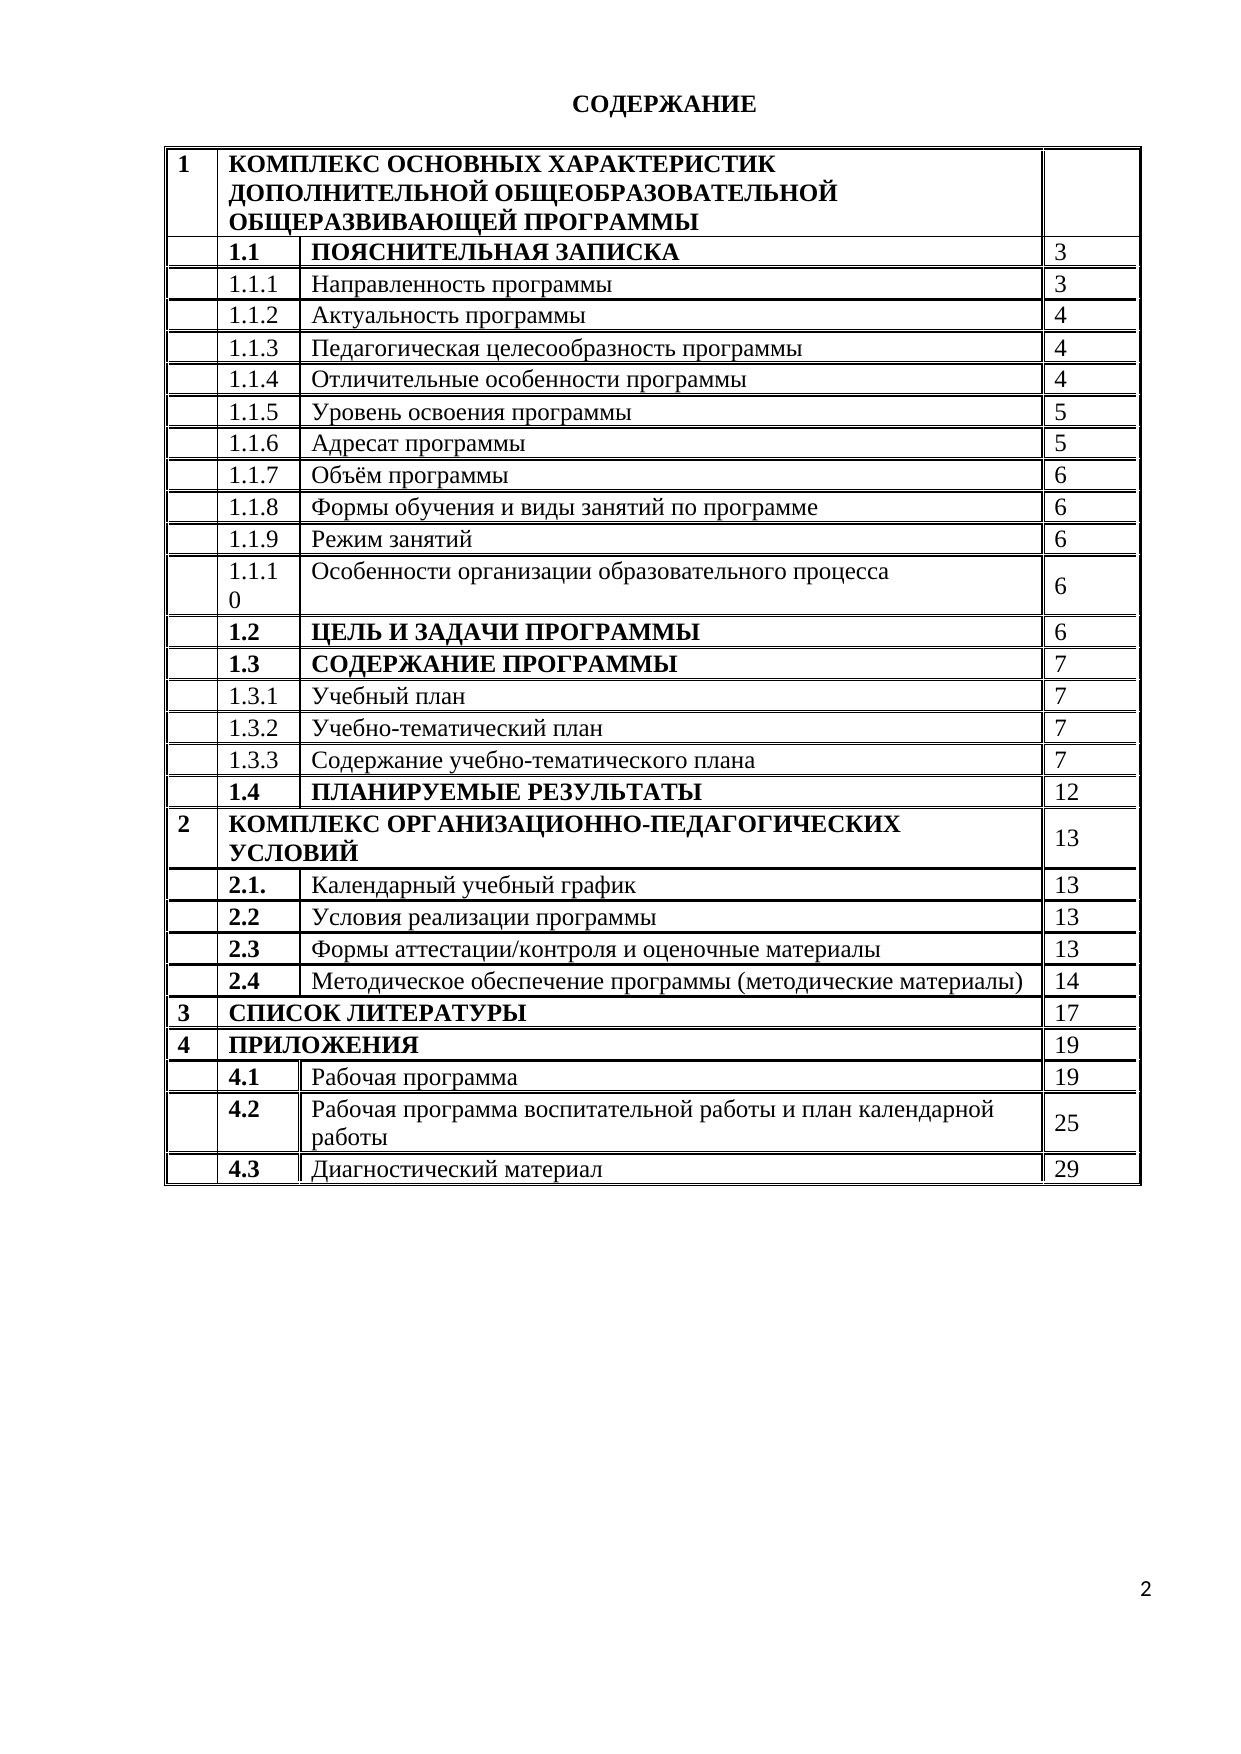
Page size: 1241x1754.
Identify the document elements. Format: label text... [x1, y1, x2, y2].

table_cell 29 [1043, 1151, 1139, 1183]
table_cell 1.4 [218, 777, 299, 806]
table_cell 7 [1045, 678, 1139, 710]
table_cell Педагогическая целесообразность программы [301, 333, 1041, 361]
table_cell 13 [1045, 931, 1140, 962]
table_cell 6 [1045, 614, 1139, 646]
table_cell 14 [1045, 963, 1140, 994]
table_cell Уровень освоения программы [301, 397, 1041, 425]
table_cell 4.1 [218, 1062, 298, 1090]
table_cell 1.1.6 [218, 429, 299, 457]
table_cell 1.1.2 [218, 301, 299, 329]
table_cell 3 [1045, 237, 1139, 265]
table_cell Формы обучения и виды занятий по программе [301, 493, 1041, 521]
table_cell 12 [1045, 774, 1139, 806]
table_cell Учебный план [301, 681, 1041, 710]
table_cell Рабочая программа [302, 1062, 1041, 1090]
table_cell Отличительные особенности программы [301, 365, 1041, 393]
table_cell Направленность программы [301, 269, 1041, 297]
table_cell 1.1.1 [218, 269, 299, 297]
table_cell 2.4 [218, 966, 299, 994]
table_cell [168, 457, 217, 489]
table_cell Формы аттестации/контроля и оценочные материалы [301, 934, 1041, 962]
table_cell 1.1 [218, 237, 299, 265]
table_cell 19 [1043, 1026, 1140, 1058]
table_header [1043, 149, 1139, 236]
table_cell 19 [1045, 1059, 1140, 1090]
table_cell 1.2 [218, 617, 299, 646]
table_cell [166, 425, 217, 457]
table_cell Объём программы [301, 461, 1041, 489]
table_cell [166, 963, 217, 994]
table_header 1 [168, 150, 217, 236]
table_cell 4 [1043, 329, 1140, 361]
table_cell 1.3.1 [218, 681, 299, 710]
table_cell [166, 393, 217, 425]
table_cell [166, 553, 217, 614]
table_cell 1.1.8 [218, 493, 299, 521]
table_cell 4 [1043, 361, 1140, 393]
table_cell [166, 265, 217, 297]
table_cell 13 [1045, 899, 1140, 931]
table_cell 1.1.3 [218, 333, 299, 361]
table_cell 4 [1045, 298, 1140, 329]
table_cell [166, 489, 217, 521]
table_cell Адресат программы [301, 429, 1041, 457]
table_cell [168, 1151, 217, 1183]
table_cell 2.1. [218, 870, 299, 898]
table_cell [166, 298, 217, 329]
table_cell [168, 614, 217, 646]
table_cell [166, 931, 217, 962]
table_cell 6 [1043, 553, 1140, 614]
table_cell 5 [1043, 393, 1140, 425]
table_cell 7 [1045, 710, 1139, 742]
table_cell 1.3.3 [218, 745, 299, 774]
table_cell Рабочая программа воспитательной работы и план календарной работы [302, 1094, 1041, 1151]
table_cell КОМПЛЕКС ОРГАНИЗАЦИОННО-ПЕДАГОГИЧЕСКИХ УСЛОВИЙ [218, 809, 1041, 867]
table_cell [166, 899, 217, 931]
table_cell Особенности организации образовательного процесса [301, 557, 1041, 614]
table_cell 7 [1045, 742, 1139, 774]
text СОДЕРЖАНИЕ [177, 89, 1152, 117]
table_cell [168, 521, 217, 553]
table_cell [168, 774, 217, 806]
table_cell 6 [1045, 521, 1139, 553]
table_cell 3 [1043, 265, 1140, 297]
table_cell 2.2 [218, 902, 299, 931]
table_cell 1.1.9 [218, 525, 299, 553]
table_cell 3 [166, 995, 217, 1026]
table_cell 1.1.5 [218, 397, 299, 425]
table_cell 17 [1045, 995, 1140, 1026]
table_cell Диагностический материал [300, 1155, 1043, 1183]
table_cell Методическое обеспечение программы (методические материалы) [301, 966, 1041, 994]
table_cell 2.3 [218, 934, 299, 962]
table_cell [168, 646, 217, 678]
table_cell [166, 1059, 217, 1090]
table_cell [166, 361, 217, 393]
table_cell 6 [1045, 457, 1139, 489]
table_cell Режим занятий [301, 525, 1041, 553]
table_cell [168, 742, 217, 774]
table_cell 25 [1043, 1090, 1140, 1151]
table_cell ПОЯСНИТЕЛЬНАЯ ЗАПИСКА [301, 237, 1041, 265]
table_header КОМПЛЕКС ОСНОВНЫХ ХАРАКТЕРИСТИК ДОПОЛНИТЕЛЬНОЙ ОБЩЕОБРАЗОВАТЕЛЬНОЙ ОБЩЕРАЗВИВАЮЩЕЙ ПРОГРАММЫ [218, 150, 1043, 236]
table_cell СОДЕРЖАНИЕ ПРОГРАММЫ [301, 649, 1041, 678]
table_cell Календарный учебный график [301, 870, 1041, 898]
table_cell Условия реализации программы [301, 902, 1041, 931]
table_cell 4.3 [218, 1151, 300, 1183]
table_cell [168, 237, 217, 265]
table_cell 4.2 [218, 1094, 298, 1151]
table_cell ПРИЛОЖЕНИЯ [218, 1030, 1041, 1058]
table_cell 1.3.2 [218, 713, 299, 742]
table_cell 5 [1043, 425, 1140, 457]
table_cell [168, 678, 217, 710]
table_cell Учебно-тематический план [301, 713, 1041, 742]
table_cell [168, 710, 217, 742]
table_cell 13 [1045, 806, 1139, 867]
table_cell 1.1.10 [218, 557, 299, 614]
table_cell 13 [1045, 867, 1139, 898]
table_cell ЦЕЛЬ И ЗАДАЧИ ПРОГРАММЫ [301, 617, 1041, 646]
table_cell Актуальность программы [301, 301, 1041, 329]
table_cell СПИСОК ЛИТЕРАТУРЫ [218, 998, 1041, 1026]
table_cell 1.1.4 [218, 365, 299, 393]
table_cell 1.1.7 [218, 461, 299, 489]
table_cell [166, 329, 217, 361]
table_cell 4 [166, 1026, 217, 1058]
table_cell ПЛАНИРУЕМЫЕ РЕЗУЛЬТАТЫ [301, 777, 1041, 806]
table_cell 6 [1043, 489, 1140, 521]
table_cell 7 [1045, 646, 1139, 678]
table_cell 2 [168, 806, 217, 867]
table_cell 1.3 [218, 649, 299, 678]
table_cell [168, 867, 217, 898]
table_cell Содержание учебно-тематического плана [301, 745, 1041, 774]
table_cell [166, 1090, 217, 1151]
